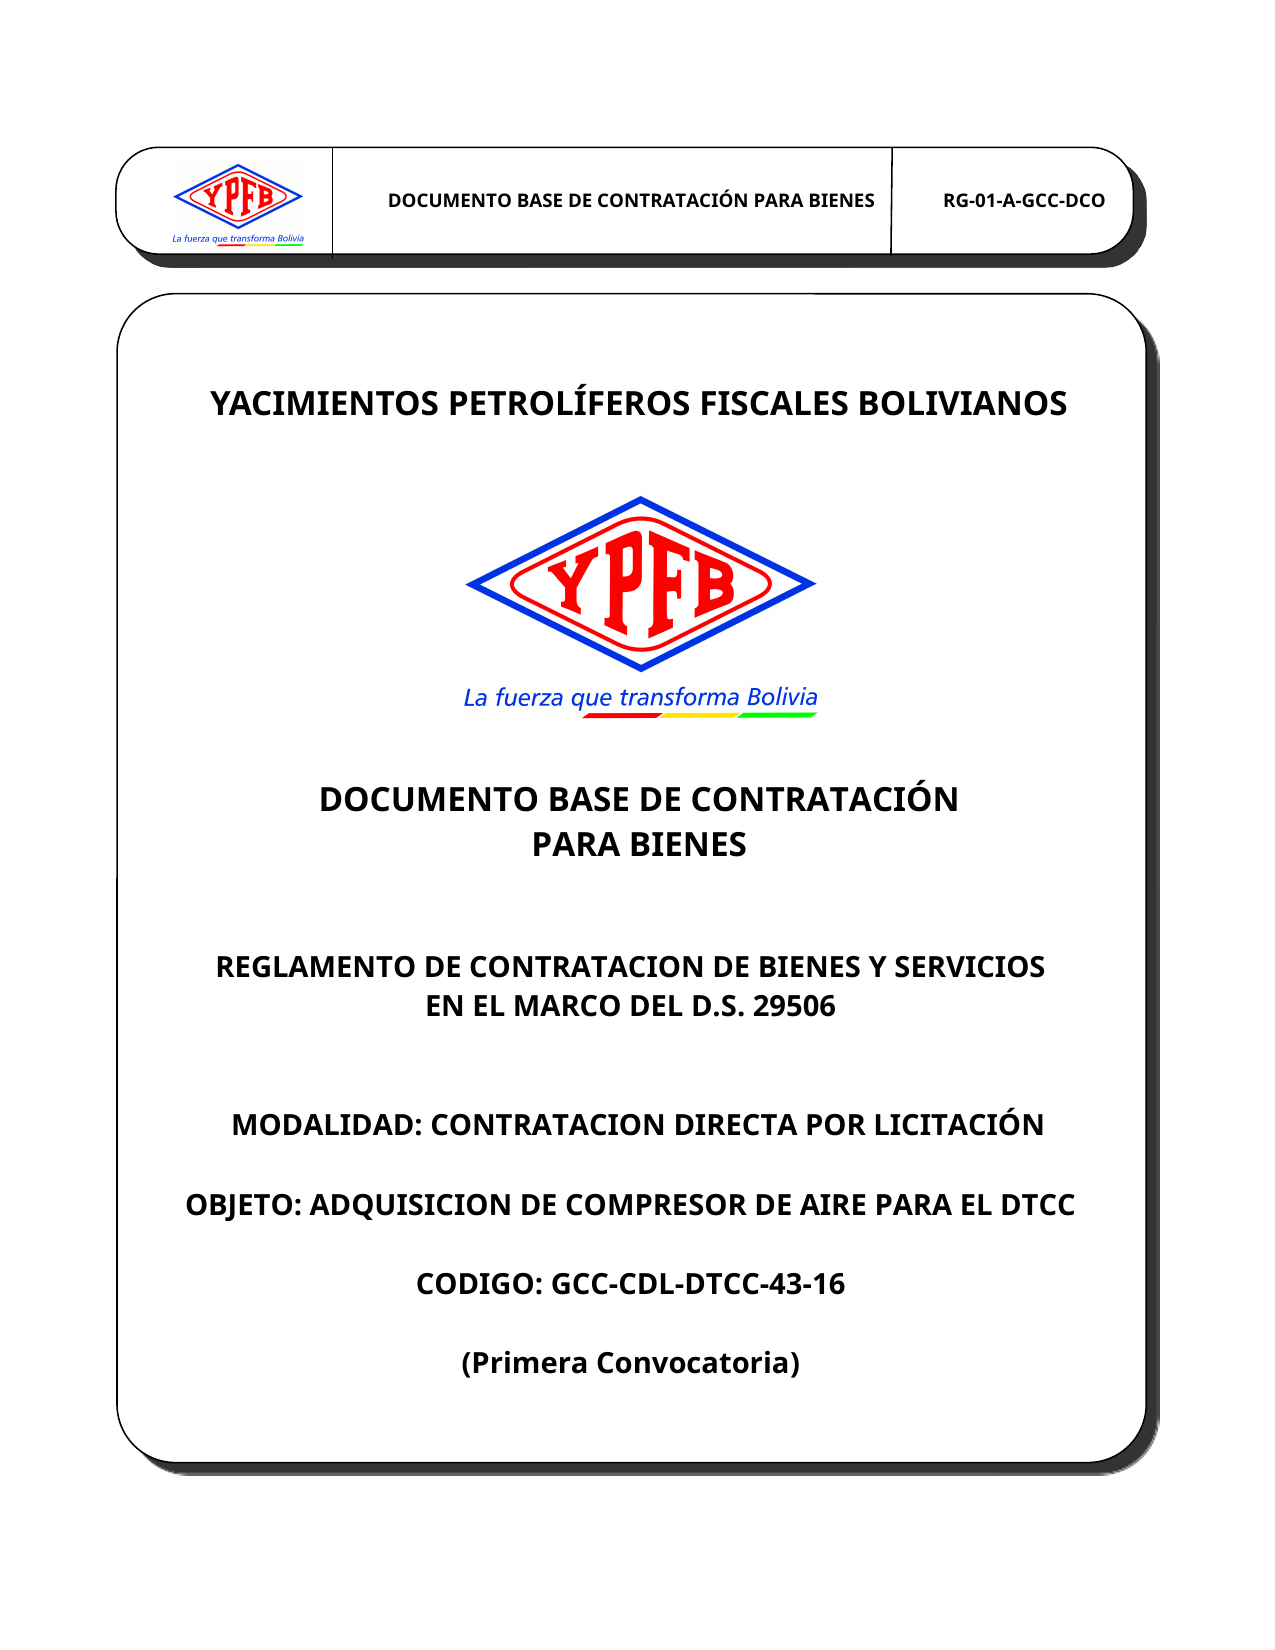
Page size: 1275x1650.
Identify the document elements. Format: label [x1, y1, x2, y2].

picture [457, 483, 821, 731]
picture [170, 159, 305, 251]
